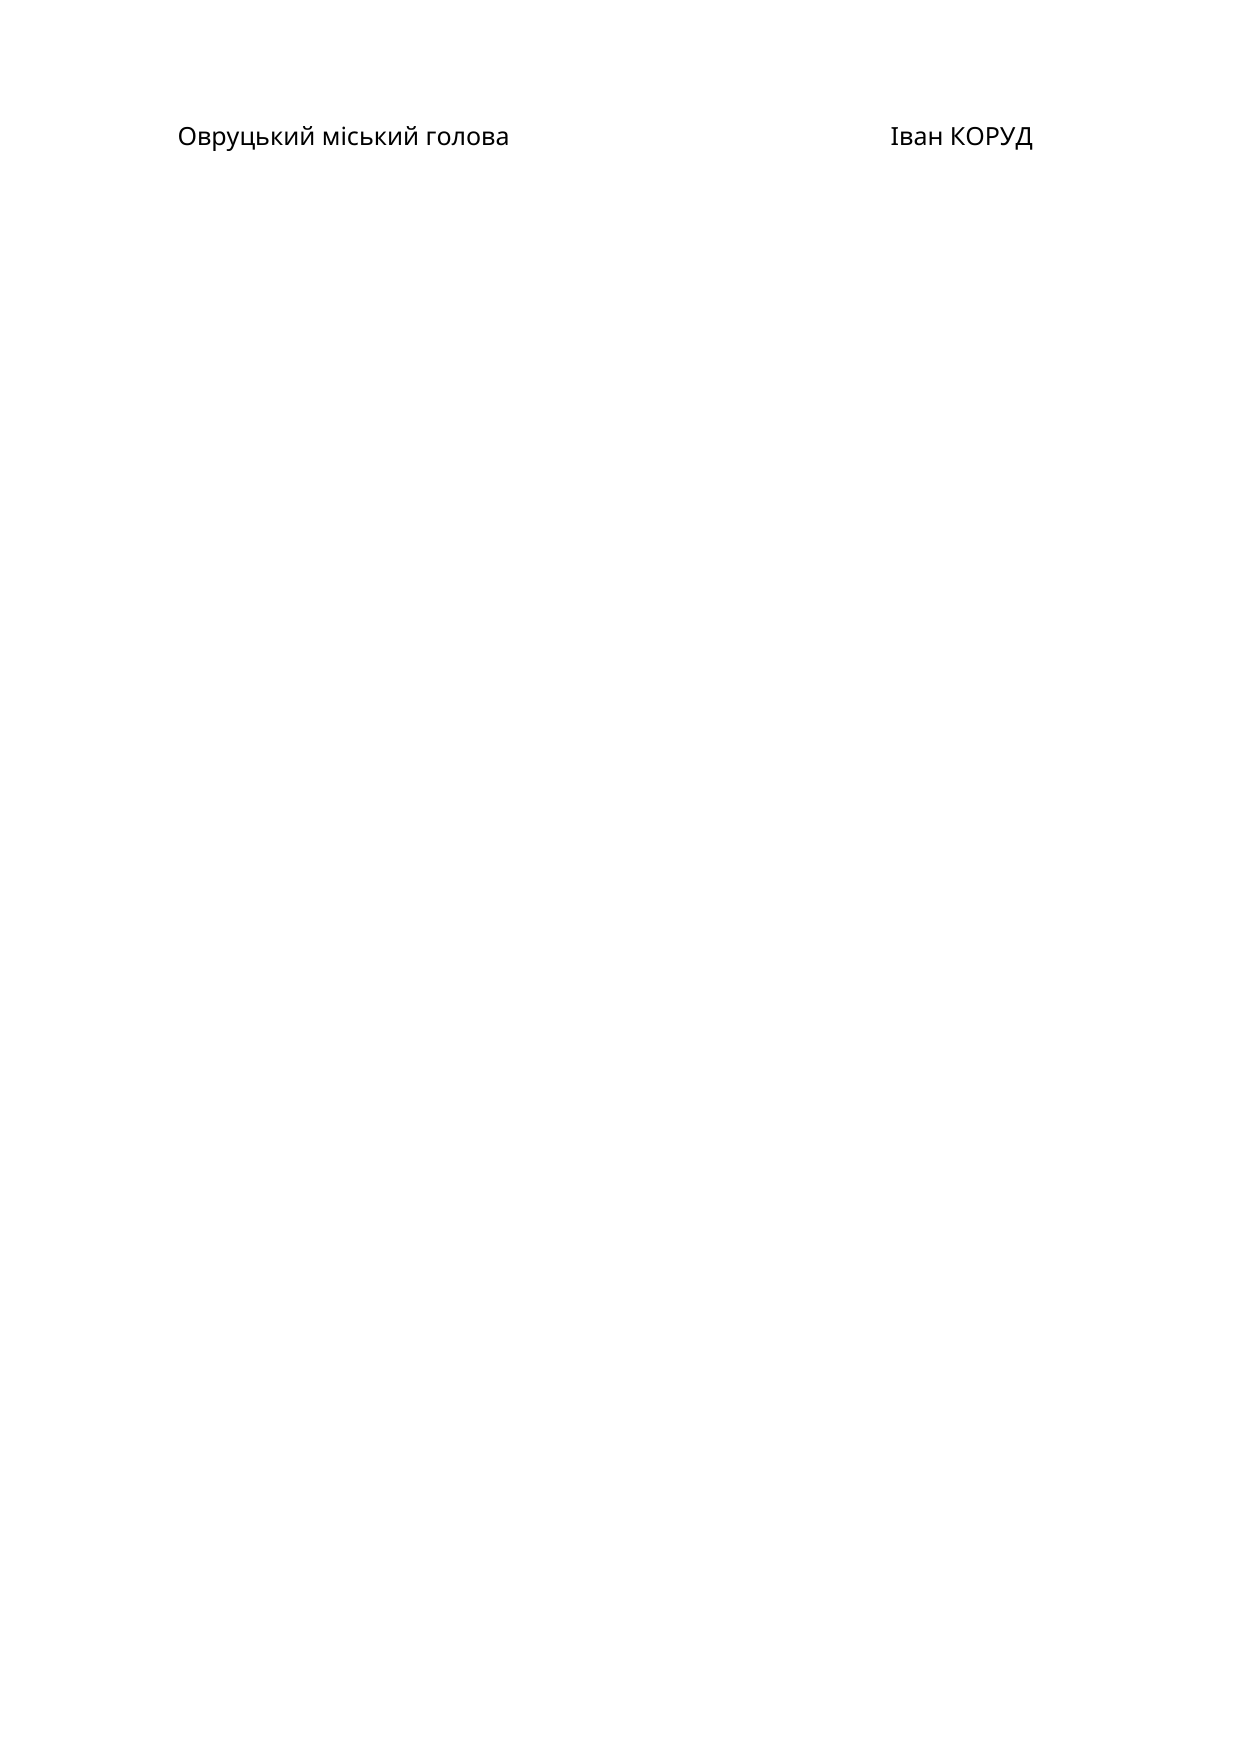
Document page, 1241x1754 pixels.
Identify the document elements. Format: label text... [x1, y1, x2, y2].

text Овруцький міський голова Іван КОРУД [177, 118, 1152, 152]
